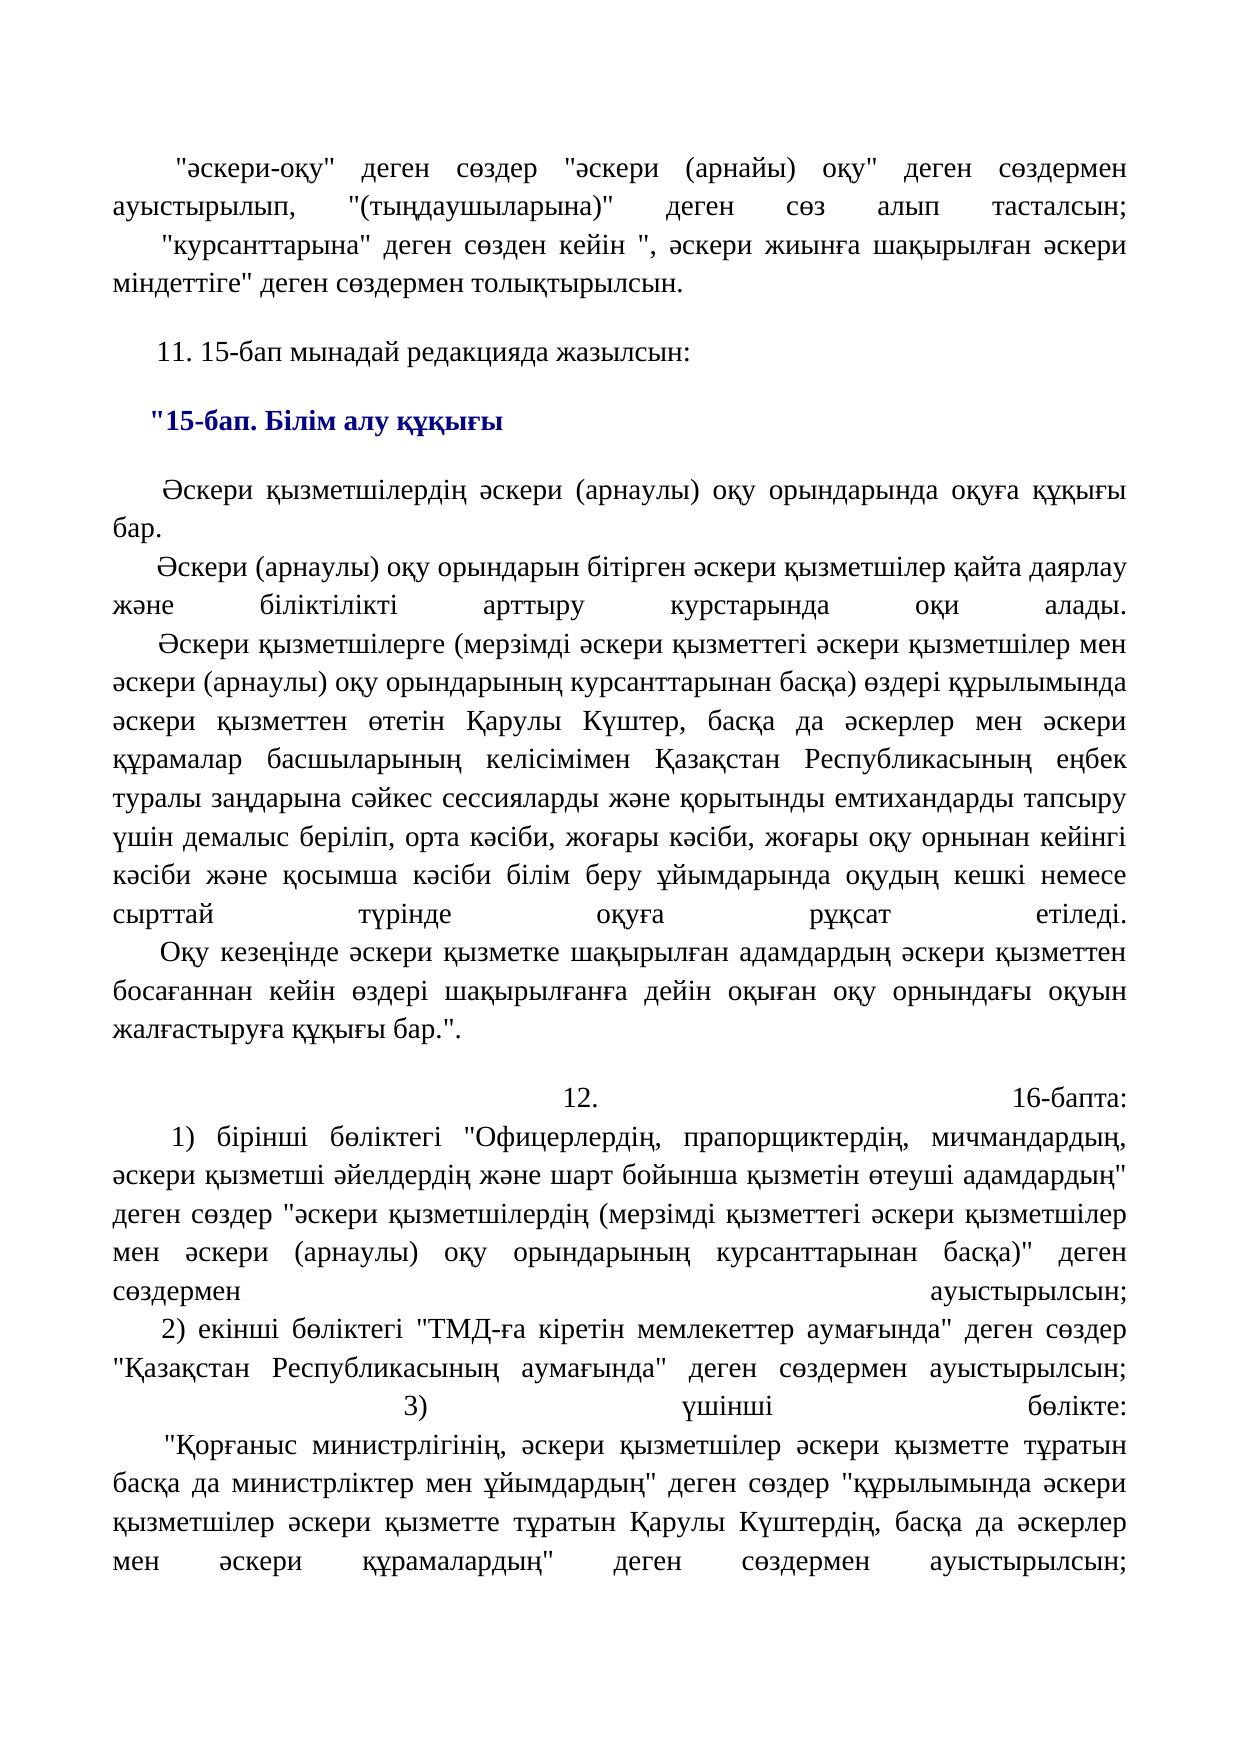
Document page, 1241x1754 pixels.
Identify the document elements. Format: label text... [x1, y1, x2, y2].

text "15-бап. Бiлiм алу құқығы [112, 403, 1128, 437]
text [112, 150, 1128, 299]
text Әскери қызметшiлердiң әскери (арнаулы) оқу орындарында оқуға құқығы бар. Әскери (арнаулы) оқу орындарын бiтiрген әскери қызметшiлер қайта даярлау және бiлiктiлiктi арттыру курстарында оқи алады. Әскери қызметшiлерге (мерзiмдi әскери қызметтегi әскери қызметшiлер мен әскери (арнаулы) оқу орындарының курсанттарынан басқа) өздерi құрылымында әскери қызметтен өтетiн Қарулы Күштер, басқа да әскерлер мен әскери құрамалар басшыларының келiсiмiмен Қазақстан Республикасының еңбек туралы заңдарына сәйкес сессияларды және қорытынды емтихандарды тапсыру үшiн демалыс берiліп, орта кәсiби, жоғары кәсiби, жоғары оқу орнынан кейiнгi кәсiби және қосымша кәсiби бiлiм беру ұйымдарында оқудың кешкi немесе сырттай түрiнде оқуға рұқсат етiледi. Оқу кезеңiнде әскери қызметке шақырылған адамдардың әскери қызметтен босағаннан кейiн өздерi шақырылғанға дейiн оқыған оқу орнындағы оқуын жалғастыруға құқығы бар.". [112, 472, 1128, 1045]
text 11. 15-бап мынадай редакцияда жазылсын: [112, 334, 1128, 368]
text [112, 1080, 1128, 1576]
